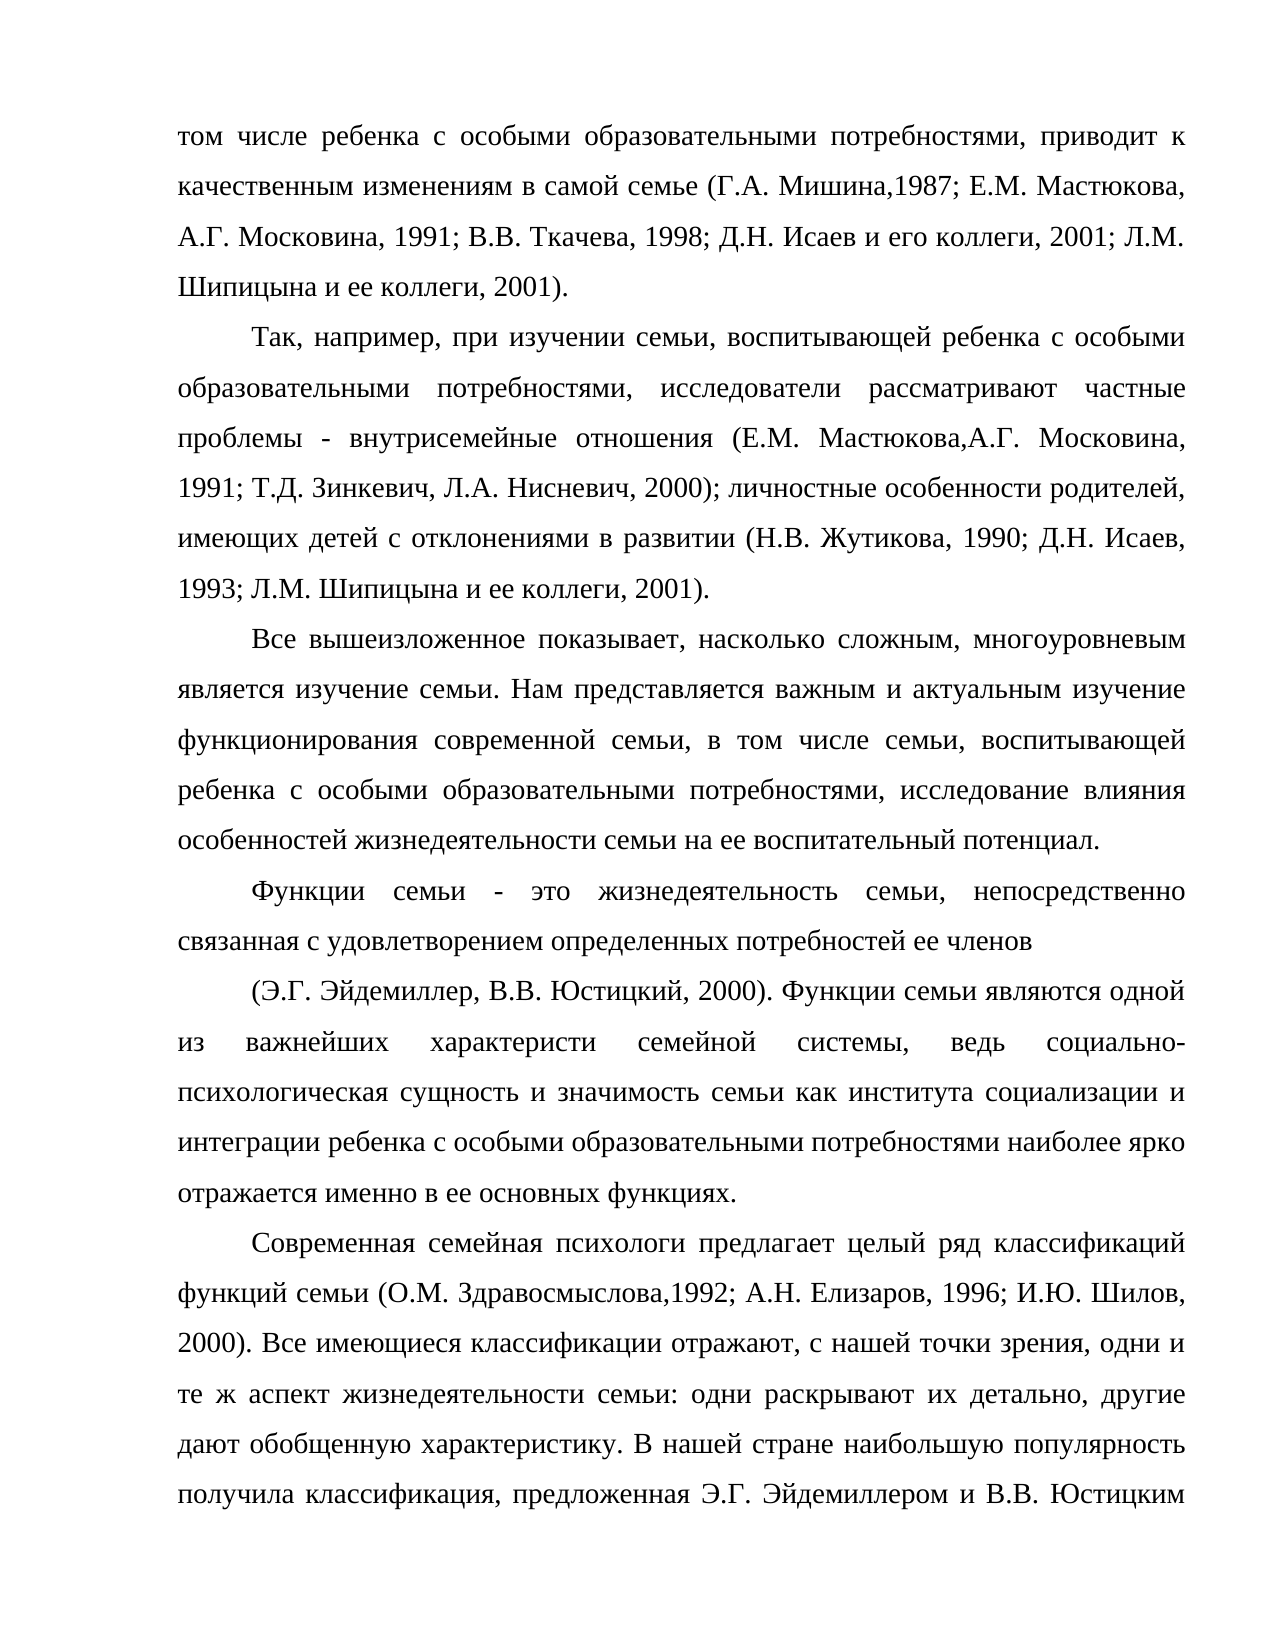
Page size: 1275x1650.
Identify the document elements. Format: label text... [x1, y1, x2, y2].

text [177, 118, 1186, 303]
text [177, 1225, 1186, 1510]
text Так, например, при изучении семьи, воспитывающей ребенка с особыми образовательными потребностями, исследователи рассматривают частные проблемы - внутрисемейные отношения (Е.М. Мастюкова,А.Г. Московина, 1991; Т.Д. Зинкевич, Л.А. Нисневич, 2000); личностные особенности родителей, имеющих детей с отклонениями в развитии (Н.В. Жутикова, 1990; Д.Н. Исаев, 1993; Л.М. Шипицына и ее коллеги, 2001). [177, 319, 1186, 604]
text Функции семьи - это жизнедеятельность семьи, непосредственно связанная с удовлетворением определенных потребностей ее членов [177, 873, 1186, 957]
text (Э.Г. Эйдемиллер, В.В. Юстицкий, 2000). Функции семьи являются одной из важнейших характеристи семейной системы, ведь социально-психологическая сущность и значимость семьи как института социализации и интеграции ребенка с особыми образовательными потребностями наиболее ярко отражается именно в ее основных функциях. [177, 973, 1186, 1208]
text Все вышеизложенное показывает, насколько сложным, многоуровневым является изучение семьи. Нам представляется важным и актуальным изучение функционирования современной семьи, в том числе семьи, воспитывающей ребенка с особыми образовательными потребностями, исследование влияния особенностей жизнедеятельности семьи на ее воспитательный потенциал. [177, 621, 1186, 856]
